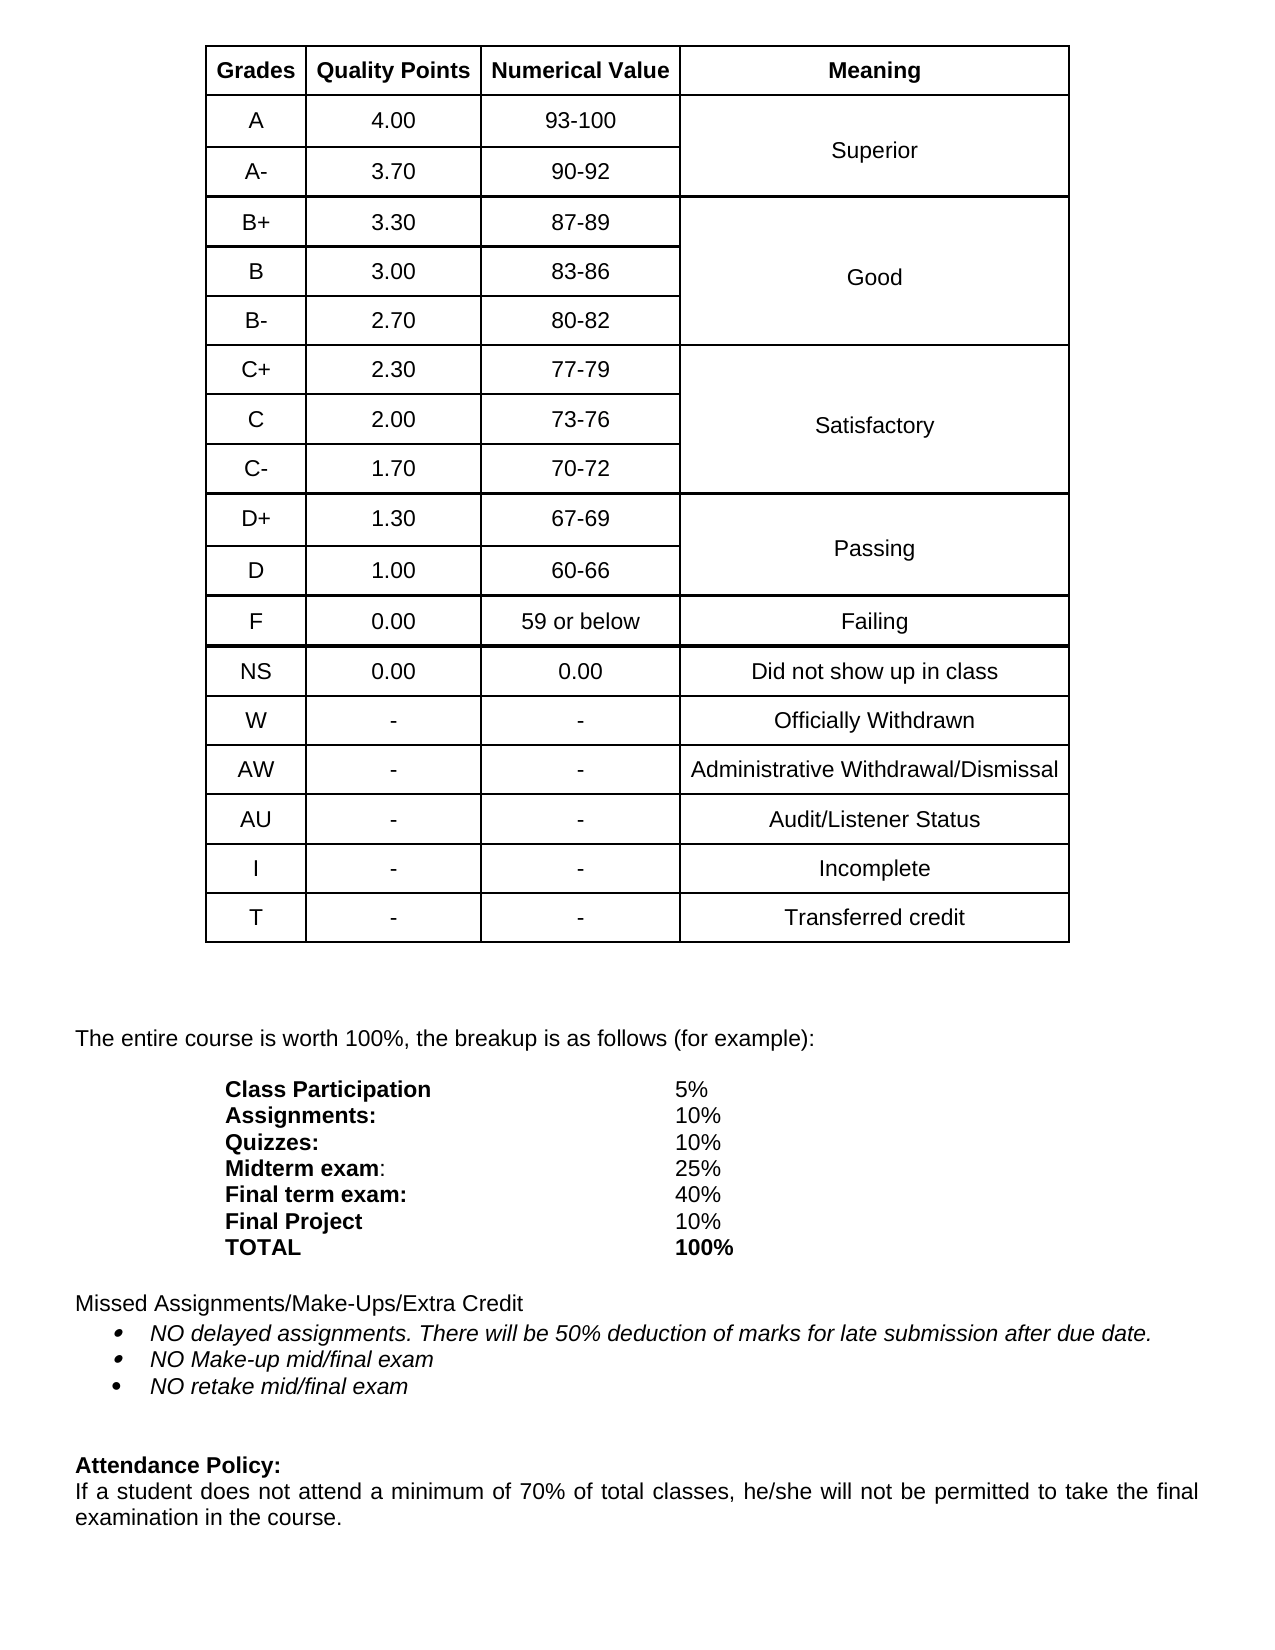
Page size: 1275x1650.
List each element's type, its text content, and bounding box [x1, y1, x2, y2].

table_cell 3.00 [307, 248, 480, 294]
table_cell Administrative Withdrawal/Dismissal [681, 746, 1068, 793]
table_cell AW [207, 746, 305, 793]
list NO Make-up mid/final exam [112, 1346, 1200, 1373]
table_cell 59 or below [482, 597, 679, 644]
table_header Grades [207, 47, 305, 94]
table_cell 3.70 [307, 148, 480, 195]
table_cell C- [207, 445, 305, 492]
table_cell Failing [681, 597, 1068, 644]
table_cell - [482, 795, 679, 842]
table_cell 87-89 [482, 198, 679, 245]
table_cell Did not show up in class [681, 648, 1068, 695]
table_cell 77-79 [482, 346, 679, 393]
table_cell 83-86 [482, 248, 679, 294]
table_cell - [307, 746, 480, 793]
list NO retake mid/final exam [112, 1373, 1200, 1399]
table_cell A- [207, 148, 305, 195]
table_cell A [207, 96, 305, 146]
table_cell - [482, 697, 679, 744]
table_header Numerical Value [482, 47, 679, 94]
table_cell 0.00 [307, 597, 480, 644]
text If a student does not attend a minimum of 70% of total classes, he/she will not be permitted to take the final examination in the course. [75, 1478, 1200, 1531]
table_cell T [207, 894, 305, 941]
table_cell 67-69 [482, 495, 679, 545]
table_header Meaning [681, 47, 1068, 94]
text Class Participation 5% [225, 1076, 1200, 1102]
table_cell 2.70 [307, 297, 480, 344]
table_cell Good [681, 198, 1068, 344]
table_cell W [207, 697, 305, 744]
table_cell D+ [207, 495, 305, 545]
table_cell 1.00 [307, 547, 480, 594]
table_cell 0.00 [482, 648, 679, 695]
table_cell - [307, 894, 480, 941]
subtitle Missed Assignments/Make-Ups/Extra Credit [75, 1290, 1200, 1316]
table_cell Audit/Listener Status [681, 795, 1068, 842]
table_cell Passing [681, 495, 1068, 594]
table_cell 60-66 [482, 547, 679, 594]
table_cell Superior [681, 96, 1068, 195]
table_cell - [307, 697, 480, 744]
table_cell NS [207, 648, 305, 695]
table_cell 70-72 [482, 445, 679, 492]
table_cell 3.30 [307, 198, 480, 245]
table_cell 73-76 [482, 395, 679, 442]
table_cell - [482, 894, 679, 941]
table_cell 93-100 [482, 96, 679, 146]
list NO delayed assignments. There will be 50% deduction of marks for late submission after due date. [112, 1320, 1200, 1346]
text Final term exam: 40% [225, 1181, 1200, 1208]
table_cell AU [207, 795, 305, 842]
table_cell I [207, 845, 305, 892]
table_cell 90-92 [482, 148, 679, 195]
table_cell - [307, 795, 480, 842]
table_cell B [207, 248, 305, 294]
text Midterm exam: 25% [225, 1155, 1200, 1181]
text TOTAL 100% [225, 1234, 1200, 1261]
table_cell B- [207, 297, 305, 344]
table_cell Incomplete [681, 845, 1068, 892]
table_cell 1.70 [307, 445, 480, 492]
text Assignments: 10% [225, 1102, 1200, 1129]
table_cell F [207, 597, 305, 644]
table_cell 1.30 [307, 495, 480, 545]
table_cell 0.00 [307, 648, 480, 695]
text Attendance Policy: [75, 1452, 1200, 1478]
table_cell Officially Withdrawn [681, 697, 1068, 744]
text The entire course is worth 100%, the breakup is as follows (for example): [75, 1025, 1200, 1051]
table_cell D [207, 547, 305, 594]
table_cell Transferred credit [681, 894, 1068, 941]
table_cell - [482, 845, 679, 892]
table_cell - [307, 845, 480, 892]
table_cell Satisfactory [681, 346, 1068, 492]
table_header Quality Points [307, 47, 480, 94]
table_cell 80-82 [482, 297, 679, 344]
table_cell 4.00 [307, 96, 480, 146]
table_cell C+ [207, 346, 305, 393]
table_cell 2.00 [307, 395, 480, 442]
table_cell C [207, 395, 305, 442]
text Quizzes: 10% [225, 1129, 1200, 1155]
text Final Project 10% [225, 1208, 1200, 1234]
table_cell B+ [207, 198, 305, 245]
table_cell 2.30 [307, 346, 480, 393]
table_cell - [482, 746, 679, 793]
